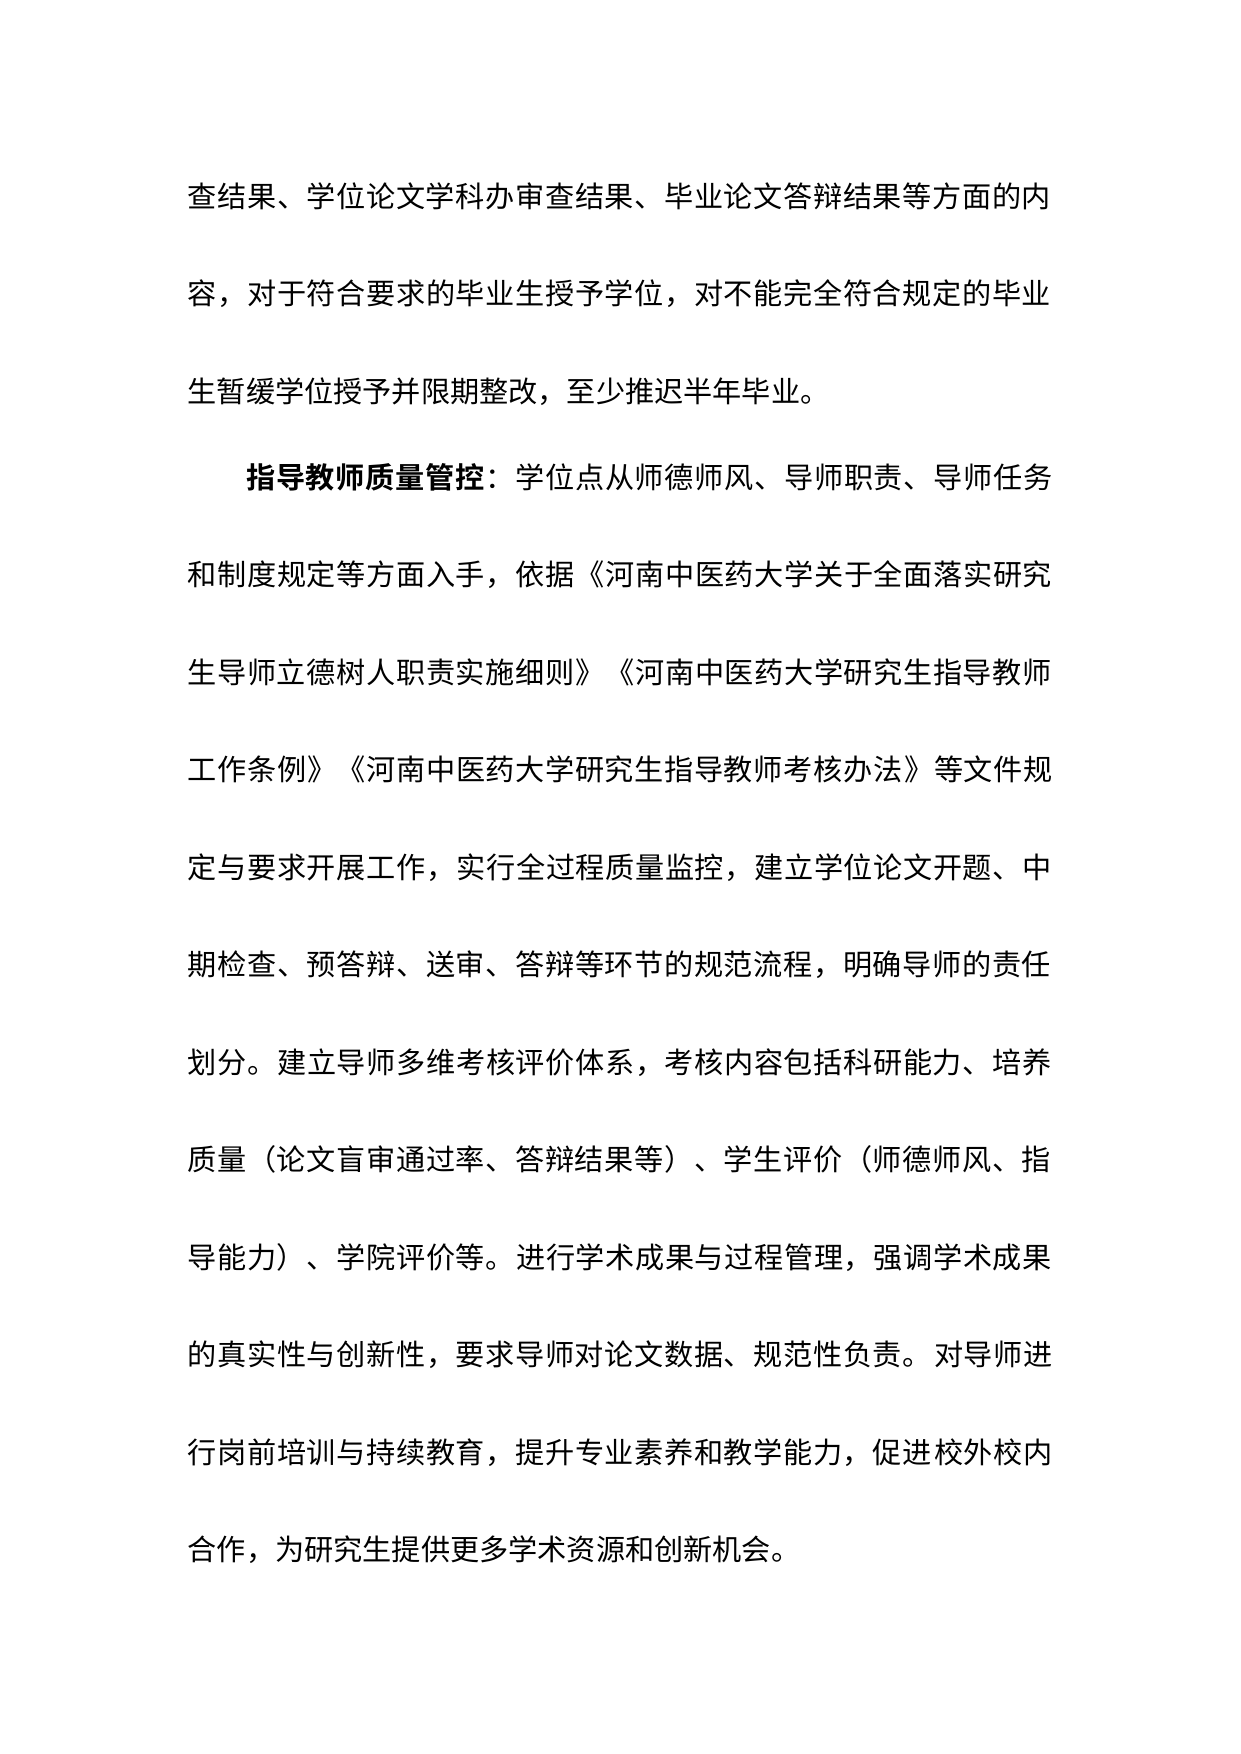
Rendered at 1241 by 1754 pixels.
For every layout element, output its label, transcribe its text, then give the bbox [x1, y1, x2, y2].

text 指导教师质量管控：学位点从师德师风、导师职责、导师任务和制度规定等方面入手，依据《河南中医药大学关于全面落实研究生导师立德树人职责实施细则》《河南中医药大学研究生指导教师工作条例》《河南中医药大学研究生指导教师考核办法》等文件规定与要求开展工作，实行全过程质量监控，建立学位论文开题、中期检查、预答辩、送审、答辩等环节的规范流程，明确导师的责任划分。建立导师多维考核评价体系，考核内容包括科研能力、培养质量（论文盲审通过率、答辩结果等）、学生评价（师德师风、指导能力）、学院评价等。进行学术成果与过程管理，强调学术成果的真实性与创新性，要求导师对论文数据、规范性负责。对导师进行岗前培训与持续教育，提升专业素养和教学能力，促进校外校内合作，为研究生提供更多学术资源和创新机会。 [187, 443, 1053, 1581]
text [187, 162, 1053, 422]
